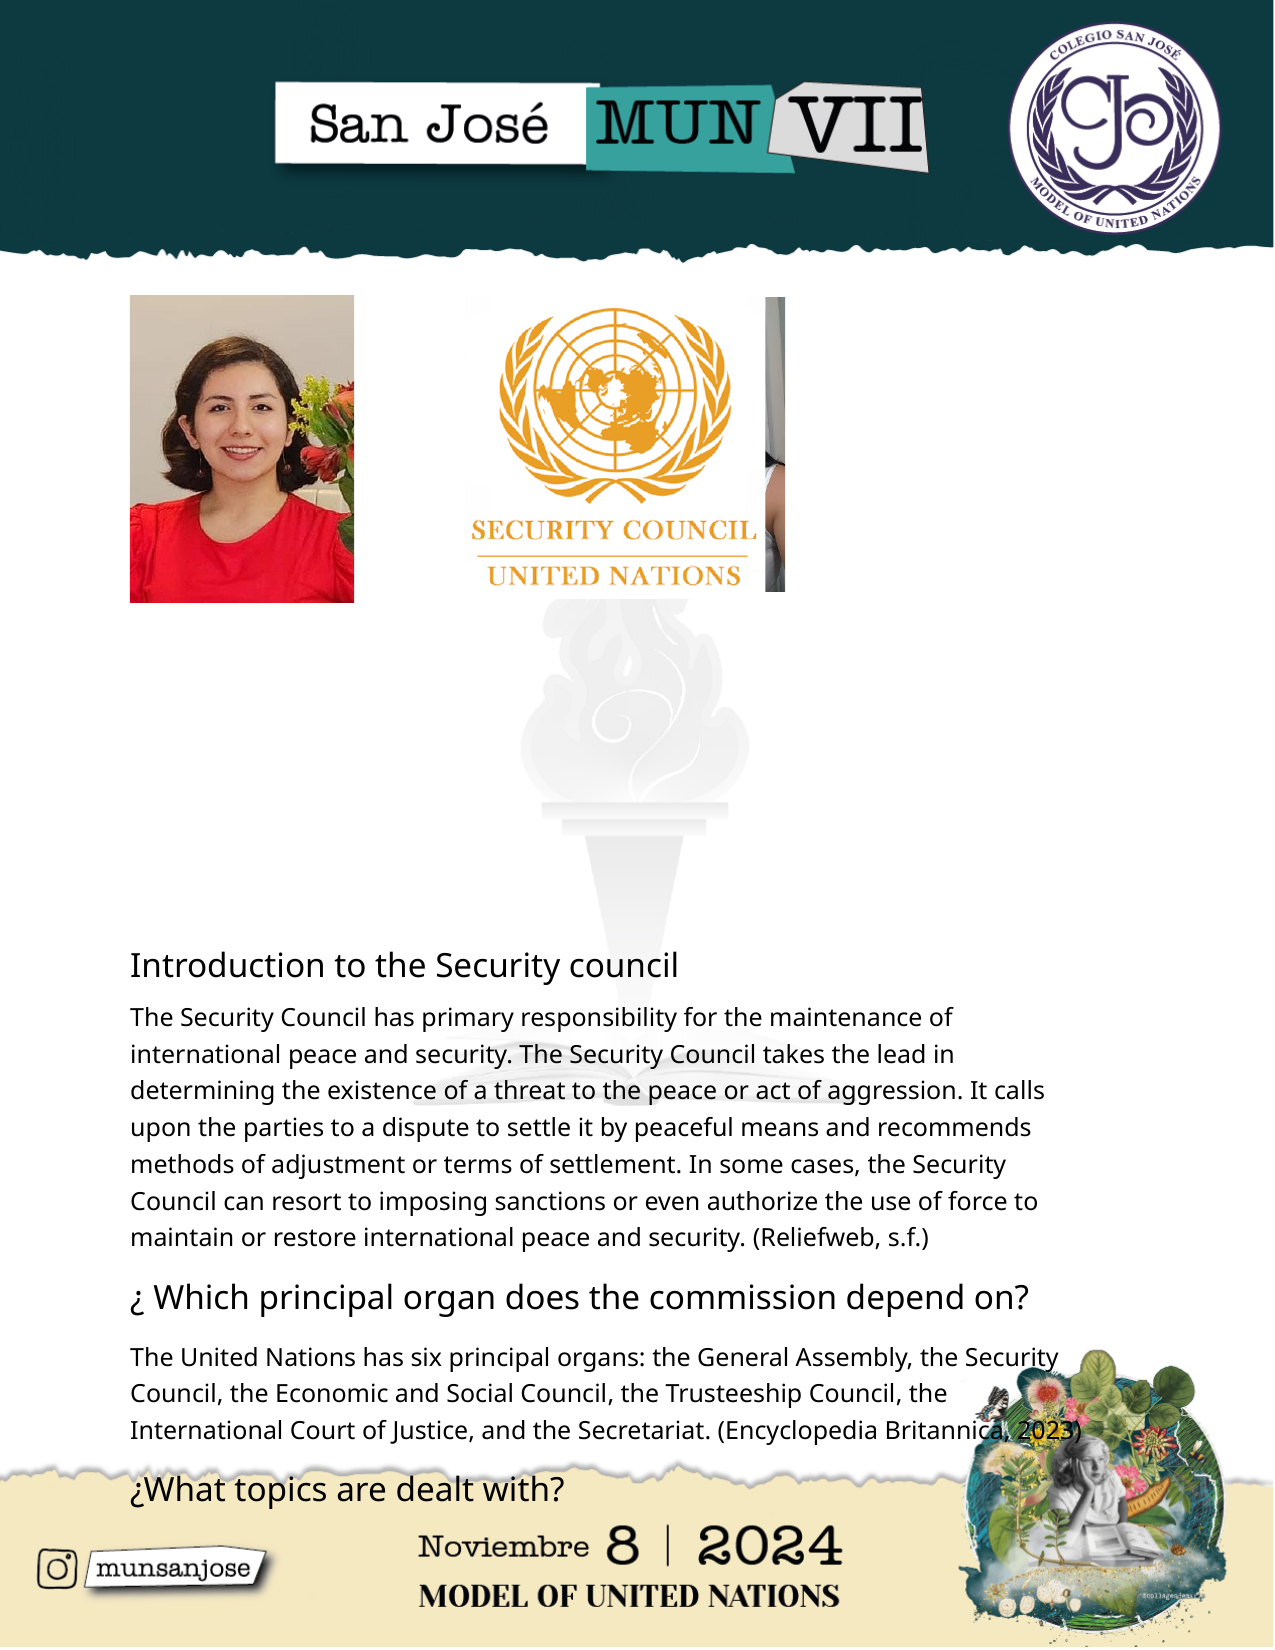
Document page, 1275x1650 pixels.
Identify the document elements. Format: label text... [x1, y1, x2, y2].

picture [0, 0, 1274, 1647]
text The Security Council has primary responsibility for the maintenance of international peace and security. The Security Council takes the lead in determining the existence of a threat to the peace or act of aggression. It calls upon the parties to a dispute to settle it by peaceful means and recommends methods of adjustment or terms of settlement. In some cases, the Security Council can resort to imposing sanctions or even authorize the use of force to maintain or restore international peace and security. [130, 999, 1098, 1254]
text Introduction to the Security council [130, 942, 1098, 988]
text ¿What topics are dealt with? [130, 1466, 1098, 1512]
text ¿ Which principal organ does the commission depend on? [130, 1273, 1098, 1319]
text The United Nations has six principal organs: the General Assembly, the Security Council, the Economic and Social Council, the Trusteeship Council, the International Court of Justice, and the Secretariat. [130, 1339, 1098, 1447]
